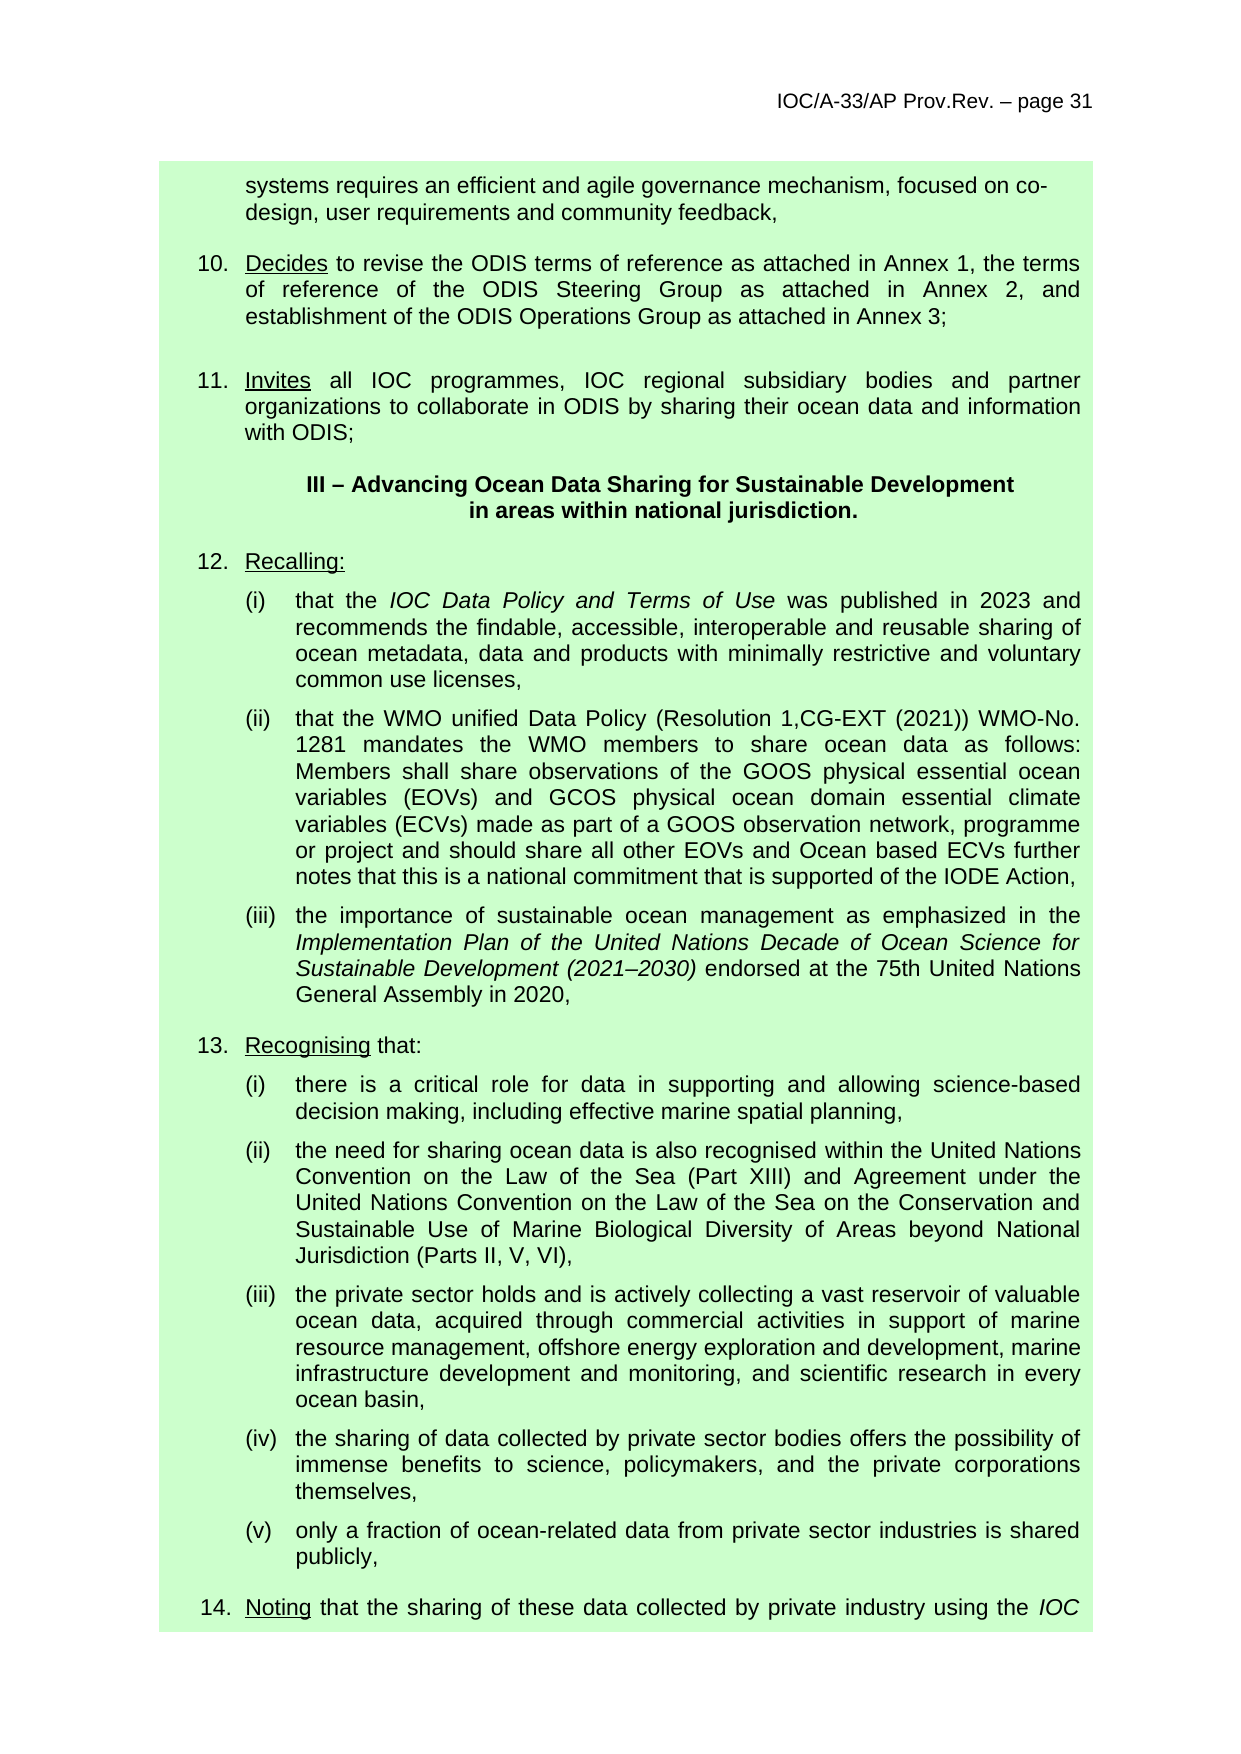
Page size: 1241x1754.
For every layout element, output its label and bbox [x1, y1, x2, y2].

table_header [159, 161, 1093, 1632]
